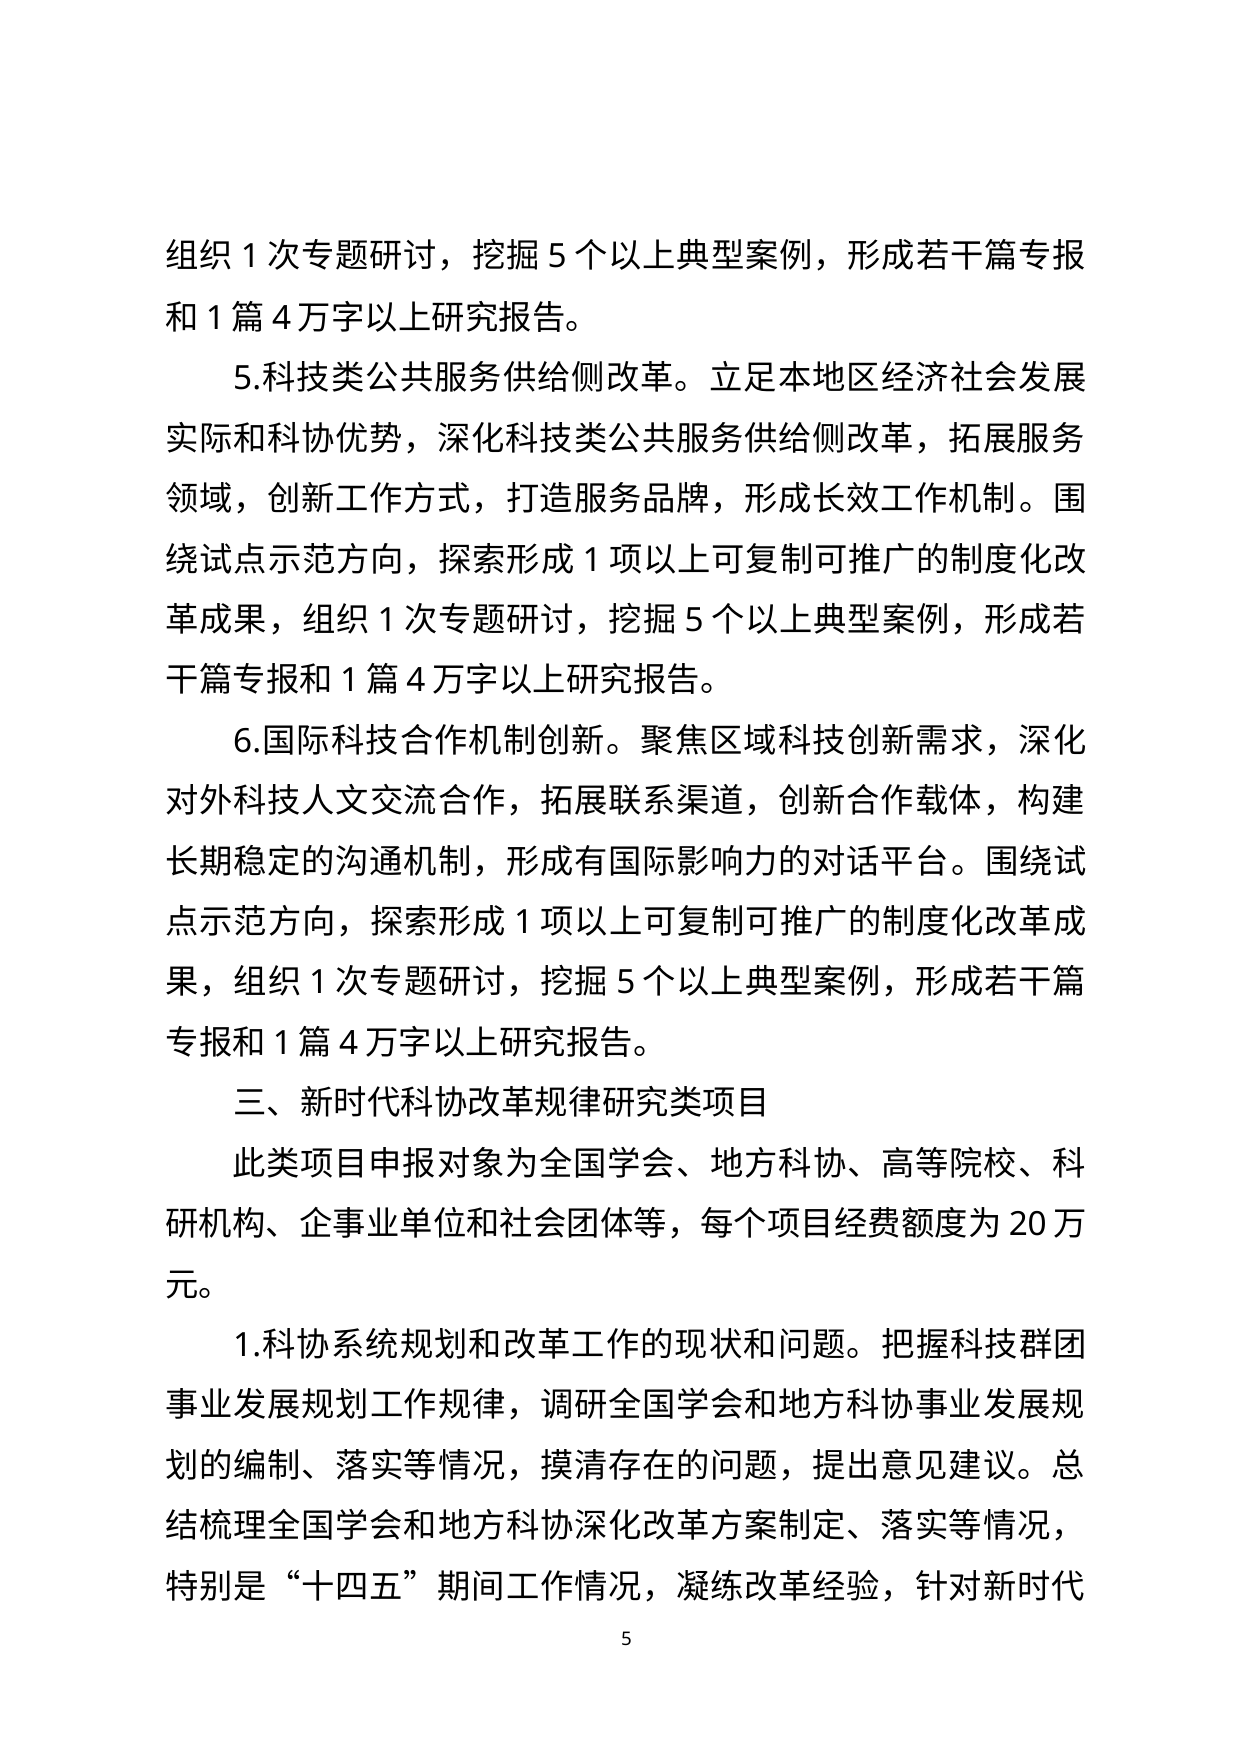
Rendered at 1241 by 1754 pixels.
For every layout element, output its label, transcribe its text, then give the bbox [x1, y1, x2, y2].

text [165, 1308, 1087, 1610]
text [165, 218, 1087, 341]
text 此类项目申报对象为全国学会、地方科协、高等院校、科研机构、企事业单位和社会团体等，每个项目经费额度为20万元。 [165, 1127, 1087, 1308]
text 6.国际科技合作机制创新。聚焦区域科技创新需求，深化对外科技人文交流合作，拓展联系渠道，创新合作载体，构建长期稳定的沟通机制，形成有国际影响力的对话平台。围绕试点示范方向，探索形成1项以上可复制可推广的制度化改革成果，组织1次专题研讨，挖掘5个以上典型案例，形成若干篇专报和1篇4万字以上研究报告。 [165, 704, 1087, 1066]
text 5.科技类公共服务供给侧改革。立足本地区经济社会发展实际和科协优势，深化科技类公共服务供给侧改革，拓展服务领域，创新工作方式，打造服务品牌，形成长效工作机制。围绕试点示范方向，探索形成1项以上可复制可推广的制度化改革成果，组织1次专题研讨，挖掘5个以上典型案例，形成若干篇专报和1篇4万字以上研究报告。 [165, 341, 1087, 704]
text 三、新时代科协改革规律研究类项目 [165, 1066, 1087, 1127]
